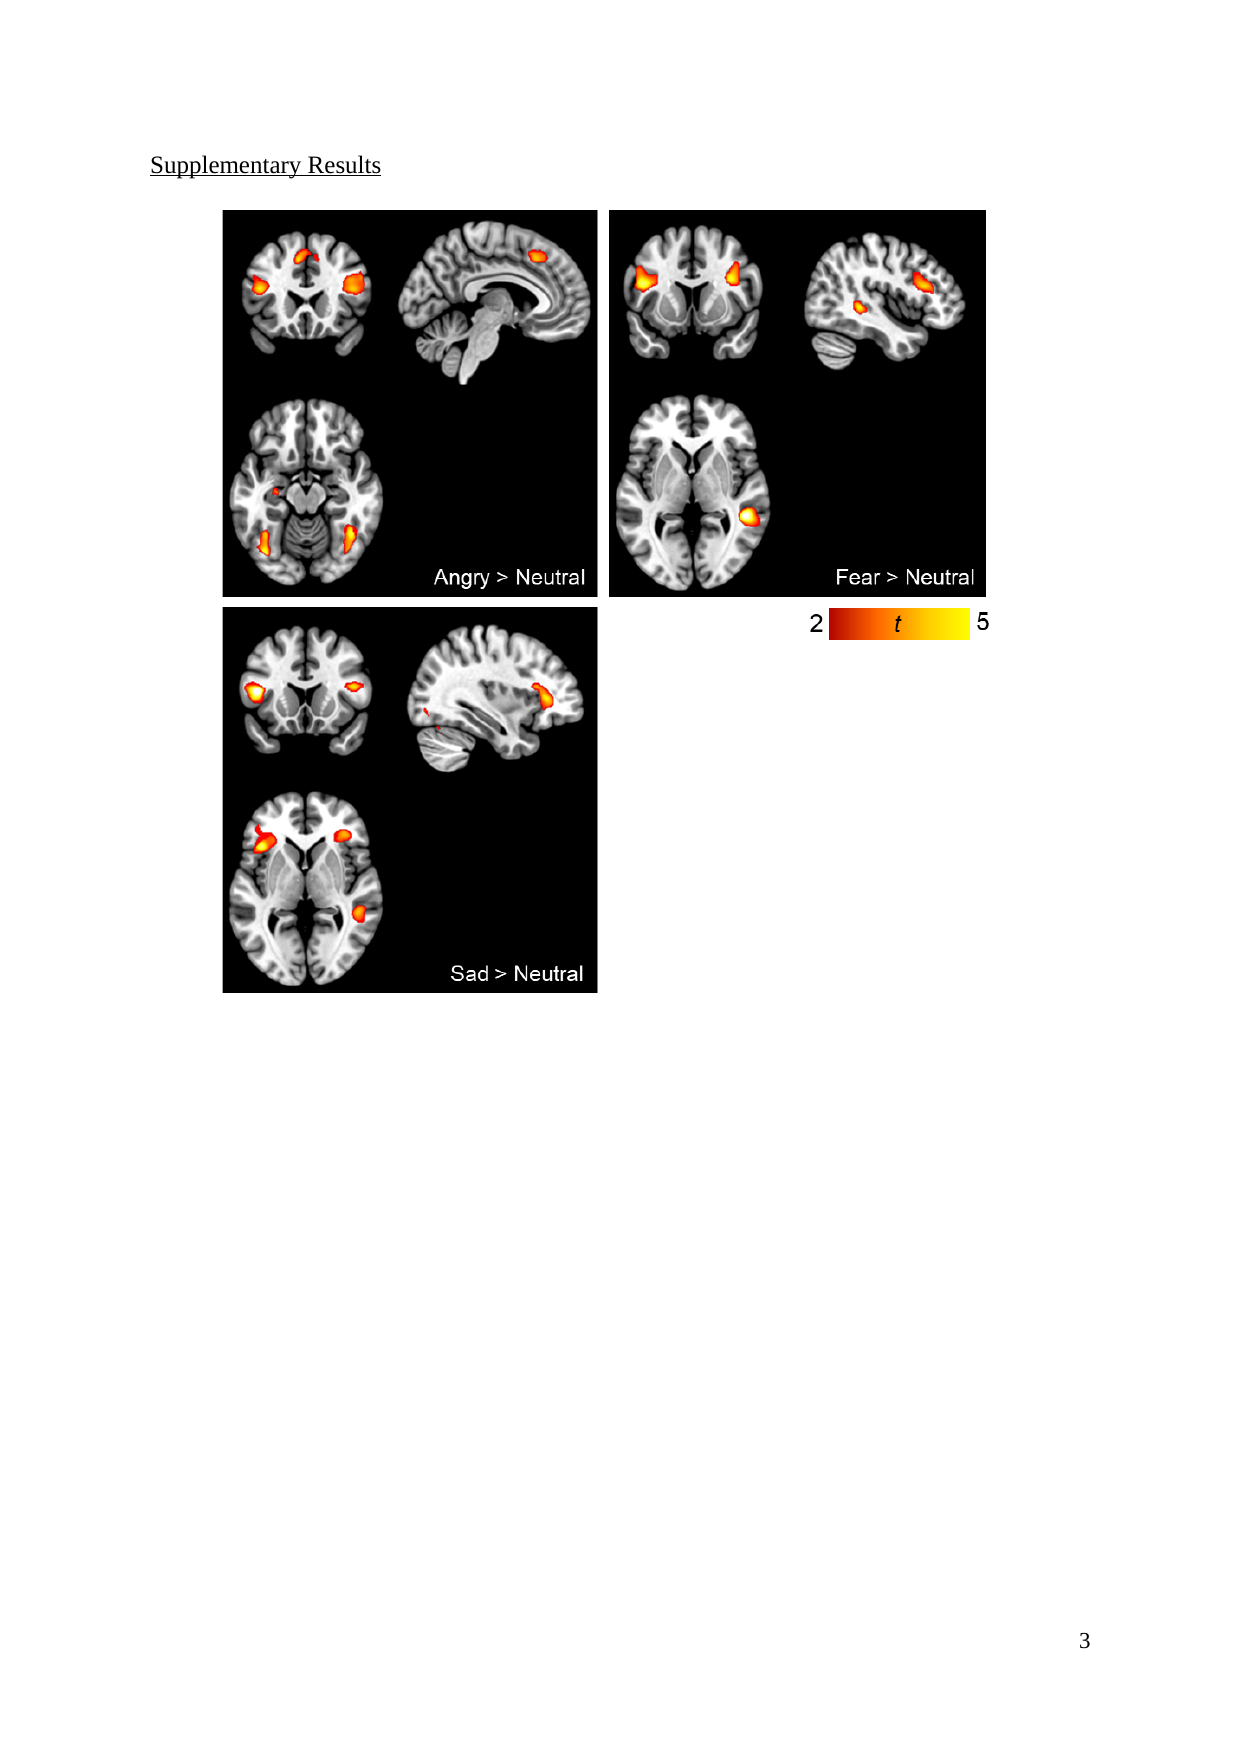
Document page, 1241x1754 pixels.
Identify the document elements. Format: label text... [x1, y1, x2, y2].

picture [222, 210, 1018, 998]
text Supplementary Results [150, 150, 1090, 179]
